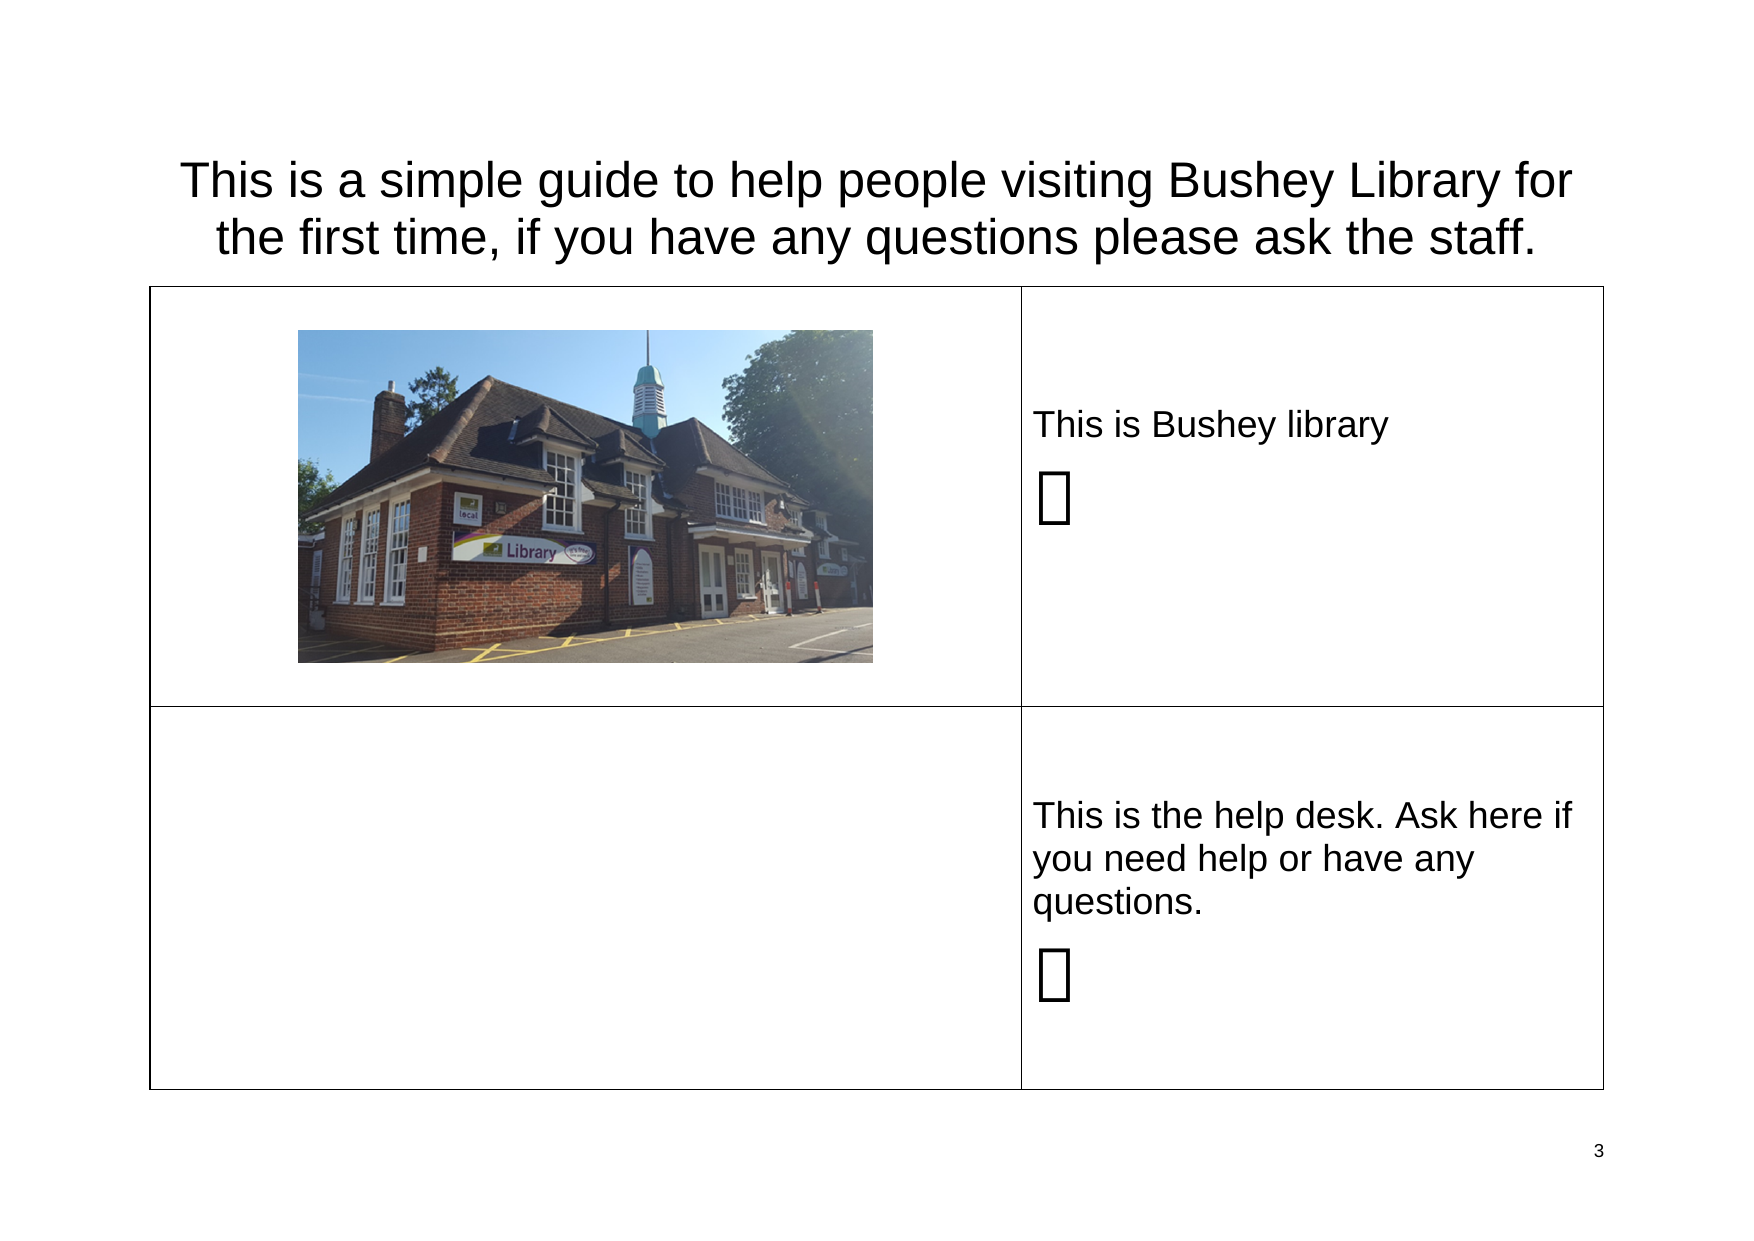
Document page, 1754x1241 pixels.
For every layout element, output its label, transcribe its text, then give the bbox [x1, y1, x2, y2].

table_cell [1022, 707, 1603, 1089]
picture [298, 330, 873, 663]
table_header [151, 287, 1021, 706]
text This is a simple guide to help people visiting Bushey Library for the first time, if you have any questions please ask the staff. [150, 150, 1604, 265]
table_header This is Bushey library  [1022, 287, 1603, 706]
table_cell [151, 707, 1021, 1089]
